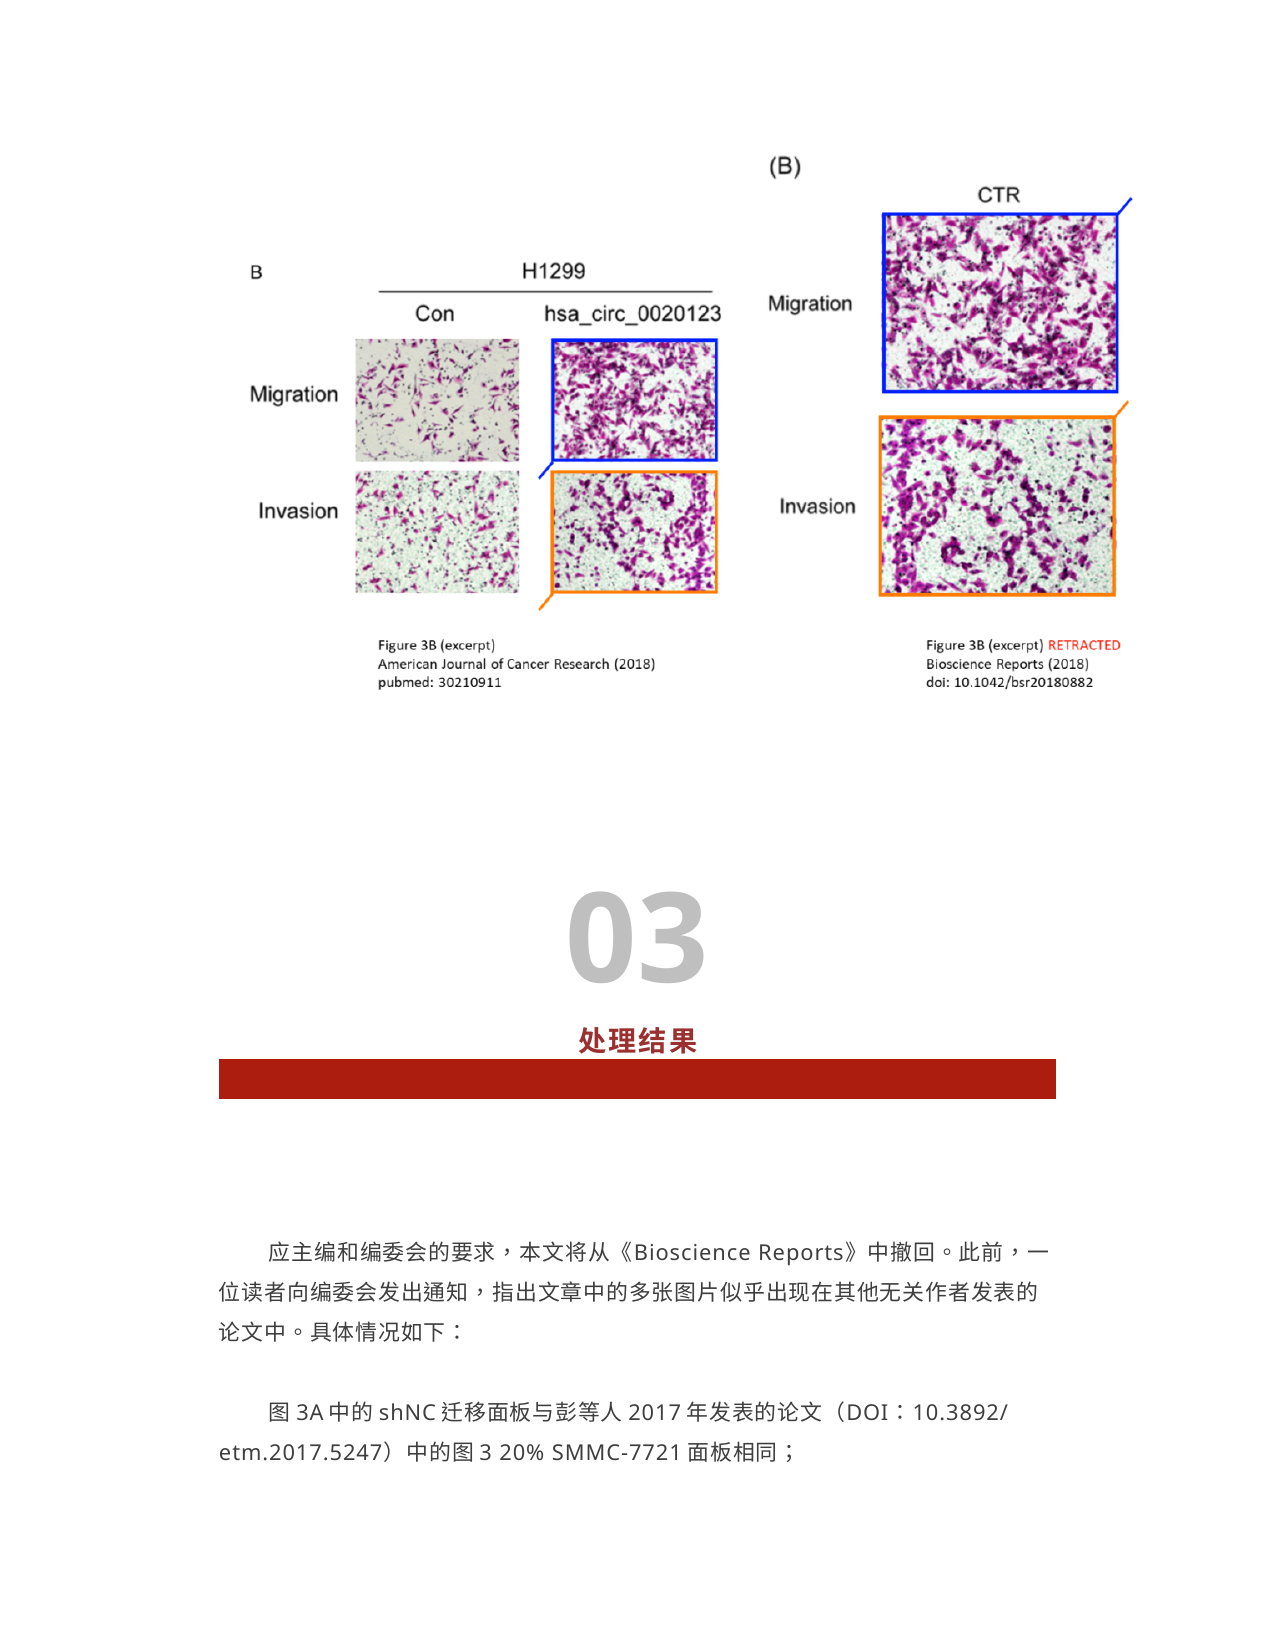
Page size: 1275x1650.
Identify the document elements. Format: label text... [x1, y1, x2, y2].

text 处理结果 [219, 1019, 1056, 1059]
text 应主编和编委会的要求，本文将从《Bioscience Reports》中撤回。此前，一位读者向编委会发出通知，指出文章中的多张图片似乎出现在其他无关作者发表的论文中。具体情况如下： [219, 1227, 1056, 1347]
text 03 [219, 819, 1056, 1019]
picture [237, 150, 1138, 700]
text 图3A中的shNC迁移面板与彭等人2017年发表的论文（DOI：10.3892/etm.2017.5247）中的图3 20% SMMC-7721面板相同； [219, 1387, 1056, 1467]
